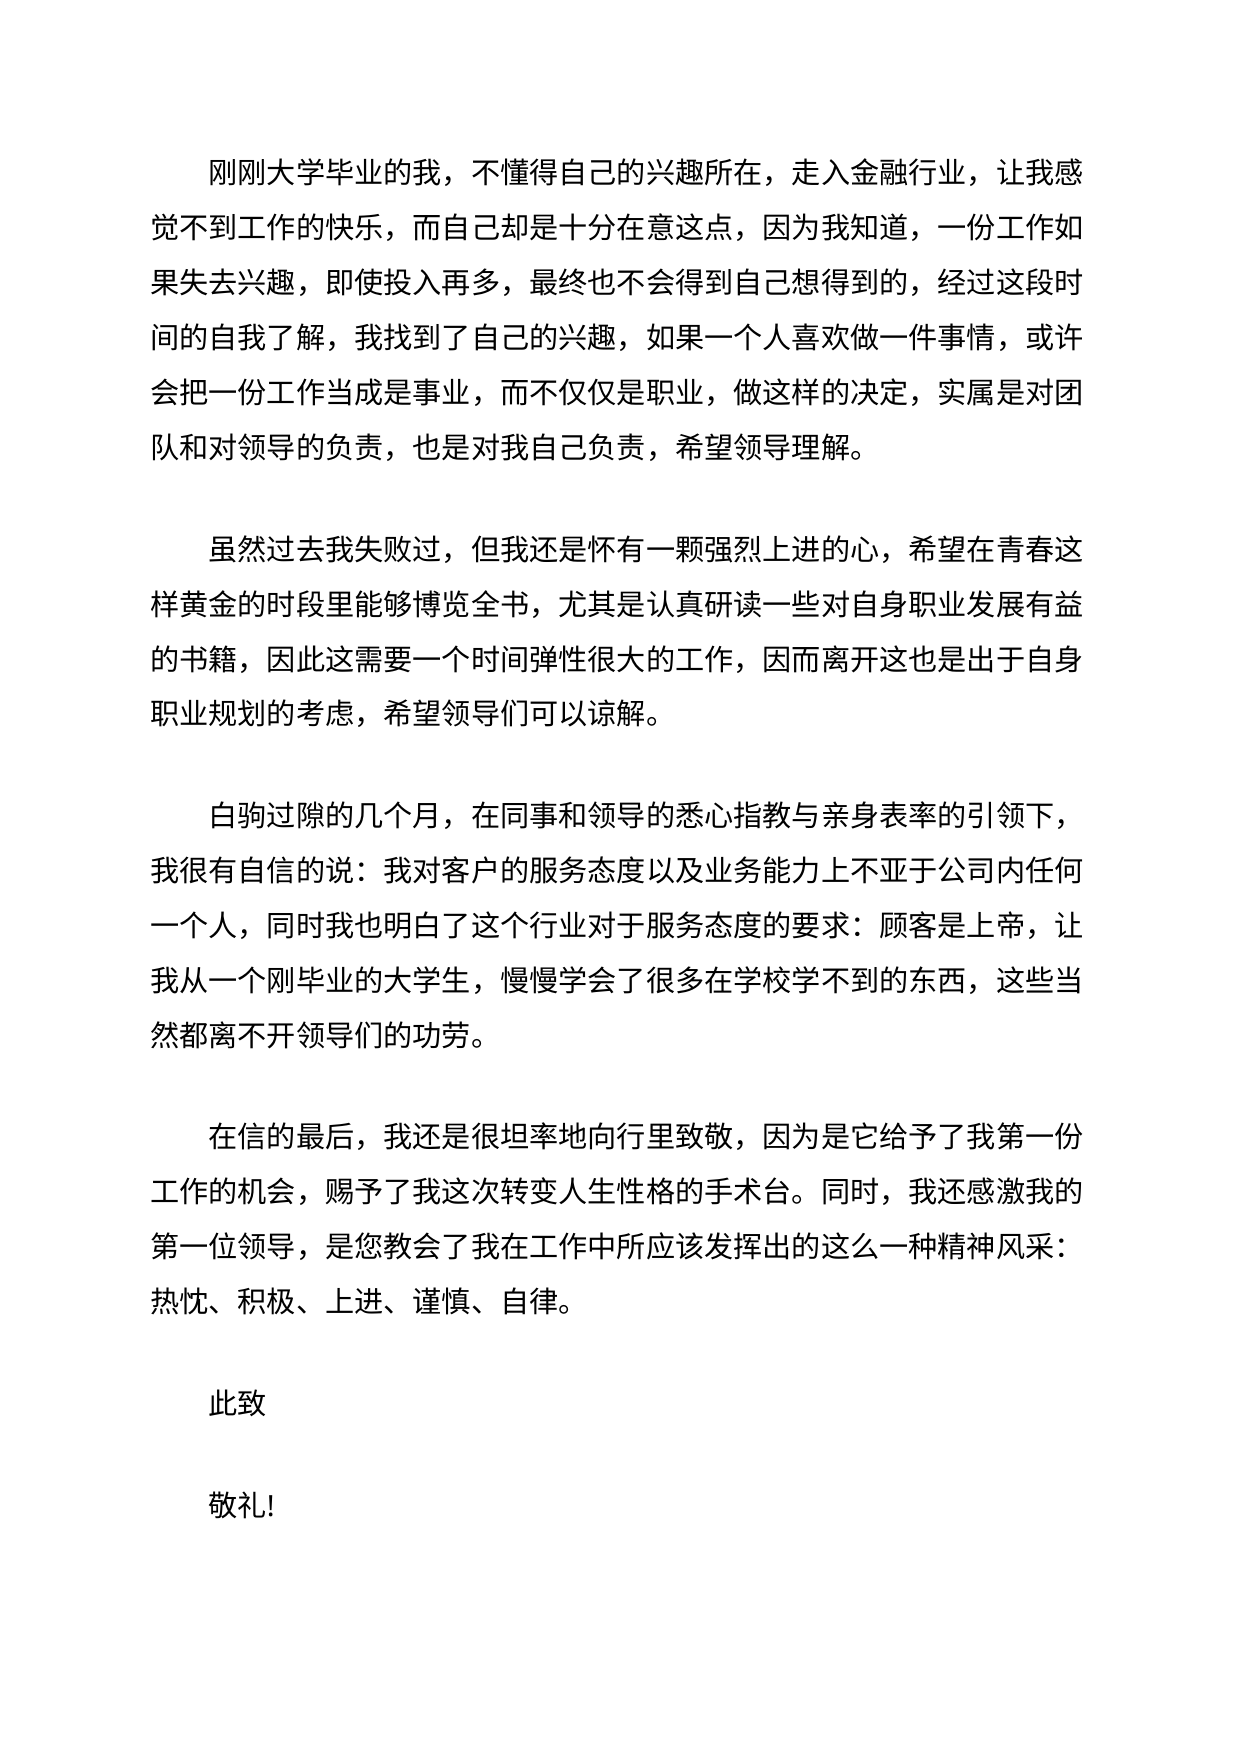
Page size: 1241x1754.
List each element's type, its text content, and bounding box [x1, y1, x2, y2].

text 刚刚大学毕业的我，不懂得自己的兴趣所在，走入金融行业，让我感觉不到工作的快乐，而自己却是十分在意这点，因为我知道，一份工作如果失去兴趣，即使投入再多，最终也不会得到自己想得到的，经过这段时间的自我了解，我找到了自己的兴趣，如果一个人喜欢做一件事情，或许会把一份工作当成是事业，而不仅仅是职业，做这样的决定，实属是对团队和对领导的负责，也是对我自己负责，希望领导理解。 [150, 150, 1090, 467]
text 虽然过去我失败过，但我还是怀有一颗强烈上进的心，希望在青春这样黄金的时段里能够博览全书，尤其是认真研读一些对自身职业发展有益的书籍，因此这需要一个时间弹性很大的工作，因而离开这也是出于自身职业规划的考虑，希望领导们可以谅解。 [150, 526, 1090, 733]
text 此致 [150, 1381, 1090, 1423]
text 白驹过隙的几个月，在同事和领导的悉心指教与亲身表率的引领下，我很有自信的说：我对客户的服务态度以及业务能力上不亚于公司内任何一个人，同时我也明白了这个行业对于服务态度的要求：顾客是上帝，让我从一个刚毕业的大学生，慢慢学会了很多在学校学不到的东西，这些当然都离不开领导们的功劳。 [150, 793, 1090, 1054]
text 敬礼! [150, 1482, 1090, 1525]
text 在信的最后，我还是很坦率地向行里致敬，因为是它给予了我第一份工作的机会，赐予了我这次转变人生性格的手术台。同时，我还感激我的第一位领导，是您教会了我在工作中所应该发挥出的这么一种精神风采：热忱、积极、上进、谨慎、自律。 [150, 1114, 1090, 1321]
